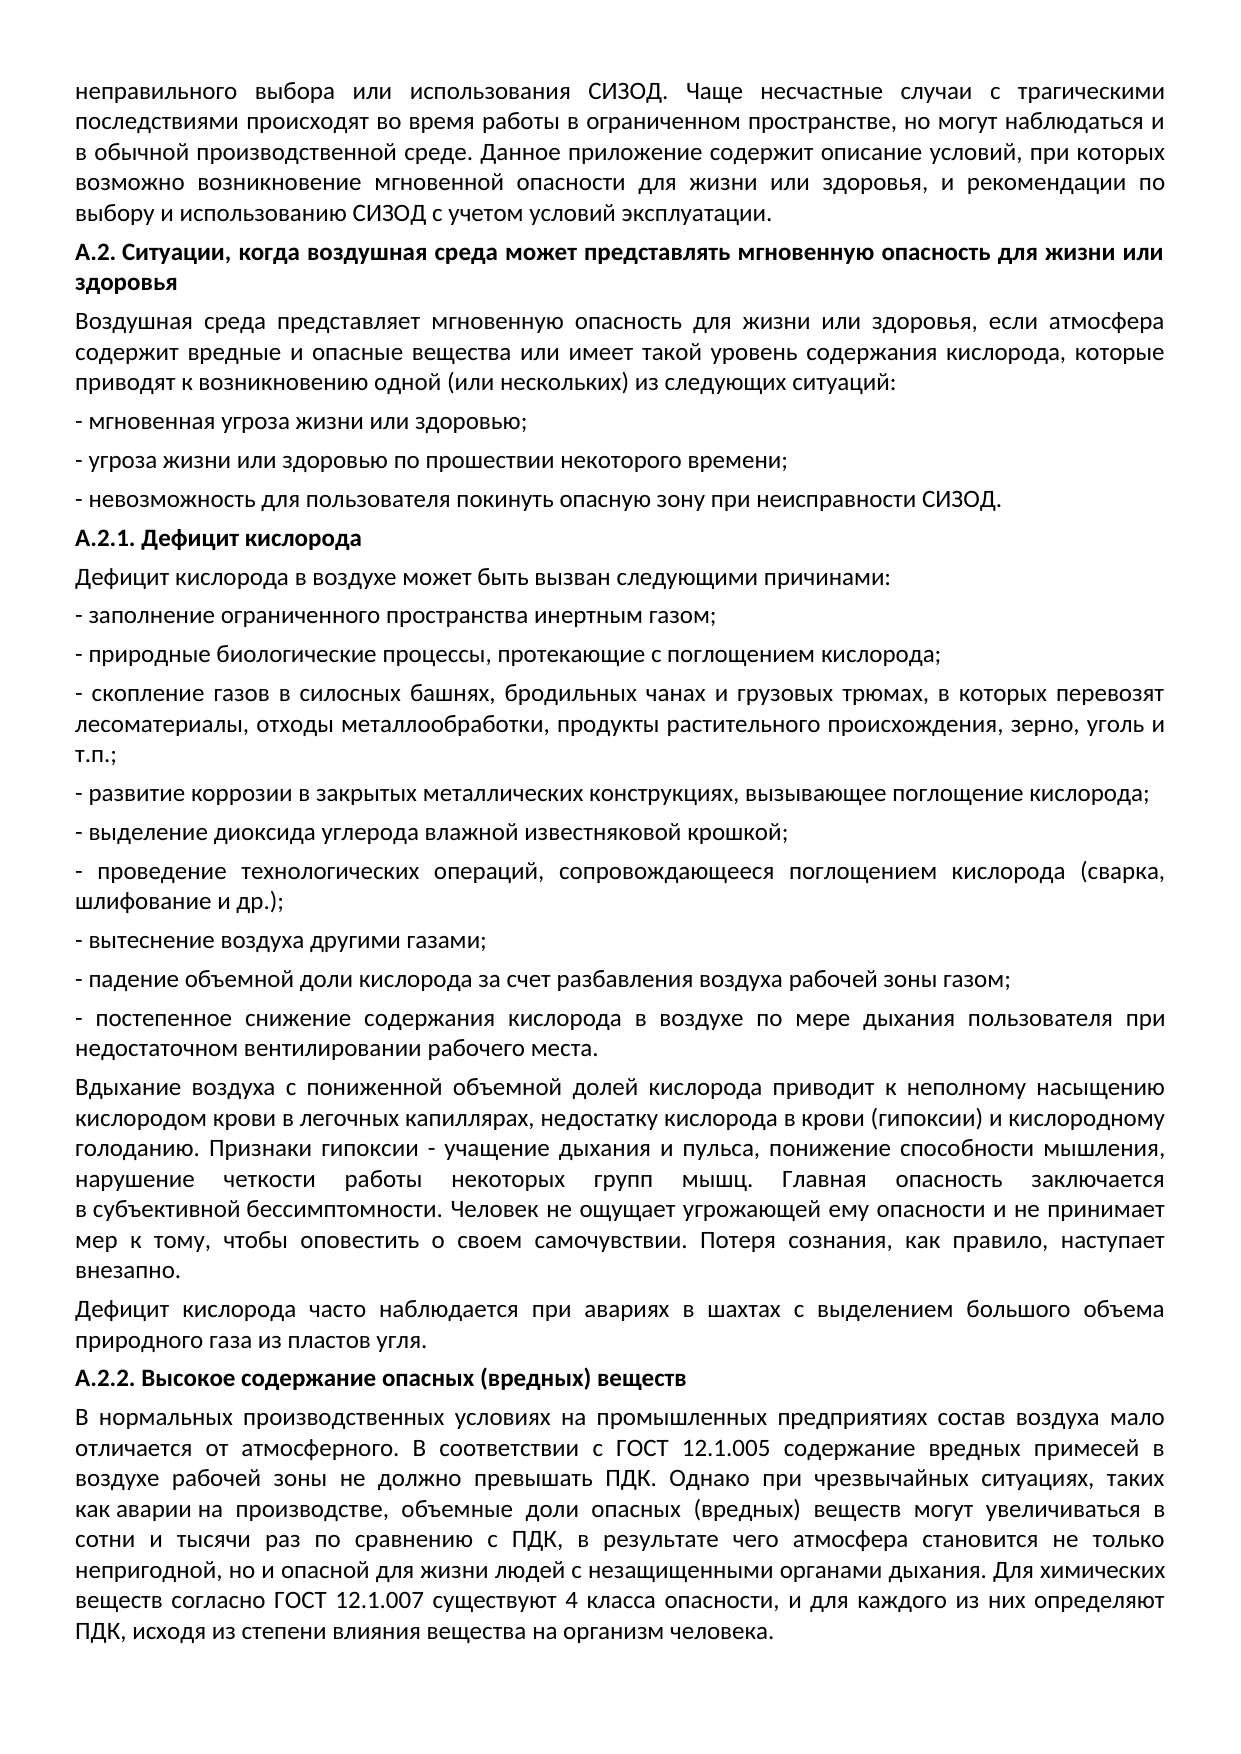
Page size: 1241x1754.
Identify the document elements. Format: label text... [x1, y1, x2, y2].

text А.2. Ситуации, когда воздушная среда может представлять мгновенную опасность для жизни или здоровья [75, 236, 1165, 297]
text - заполнение ограниченного пространства инертным газом; [75, 599, 1165, 630]
text А.2.1. Дефицит кислорода [75, 522, 1165, 552]
text - проведение технологических операций, сопровождающееся поглощением кислорода (сварка, шлифование и др.); [75, 855, 1165, 916]
text Вдыхание воздуха с пониженной объемной долей кислорода приводит к неполному насыщению кислородом крови в легочных капиллярах, недостатку кислорода в крови (гипоксии) и кислородному голоданию. Признаки гипоксии - учащение дыхания и пульса, понижение способности мышления, нарушение четкости работы некоторых групп мышц. Главная опасность заключается в субъективной бессимптомности. Человек не ощущает угрожающей ему опасности и не принимает мер к тому, чтобы оповестить о своем самочувствии. Потеря сознания, как правило, наступает внезапно. [75, 1071, 1165, 1285]
text А.2.2. Высокое содержание опасных (вредных) веществ [75, 1363, 1165, 1393]
text - развитие коррозии в закрытых металлических конструкциях, вызывающее поглощение кислорода; [75, 777, 1165, 808]
text Воздушная среда представляет мгновенную опасность для жизни или здоровья, если атмосфера содержит вредные и опасные вещества или имеет такой уровень содержания кислорода, которые приводят к возникновению одной (или нескольких) из следующих ситуаций: [75, 305, 1165, 397]
text - скопление газов в силосных башнях, бродильных чанах и грузовых трюмах, в которых перевозят лесоматериалы, отходы металлообработки, продукты растительного происхождения, зерно, уголь и т.п.; [75, 677, 1165, 769]
text - угроза жизни или здоровью по прошествии некоторого времени; [75, 444, 1165, 474]
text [75, 75, 1165, 228]
text - падение объемной доли кислорода за счет разбавления воздуха рабочей зоны газом; [75, 963, 1165, 993]
text Дефицит кислорода часто наблюдается при авариях в шахтах с выделением большого объема природного газа из пластов угля. [75, 1293, 1165, 1354]
text - невозможность для пользователя покинуть опасную зону при неисправности СИЗОД. [75, 483, 1165, 513]
text - мгновенная угроза жизни или здоровью; [75, 405, 1165, 436]
text Дефицит кислорода в воздухе может быть вызван следующими причинами: [75, 561, 1165, 591]
text - природные биологические процессы, протекающие с поглощением кислорода; [75, 638, 1165, 669]
text - постепенное снижение содержания кислорода в воздухе по мере дыхания пользователя при недостаточном вентилировании рабочего места. [75, 1002, 1165, 1063]
text - вытеснение воздуха другими газами; [75, 924, 1165, 955]
text В нормальных производственных условиях на промышленных предприятиях состав воздуха мало отличается от атмосферного. В соответствии с ГОСТ 12.1.005 содержание вредных примесей в воздухе рабочей зоны не должно превышать ПДК. Однако при чрезвычайных ситуациях, таких как аварии на производстве, объемные доли опасных (вредных) веществ могут увеличиваться в сотни и тысячи раз по сравнению с ПДК, в результате чего атмосфера становится не только непригодной, но и опасной для жизни людей с незащищенными органами дыхания. Для химических веществ согласно ГОСТ 12.1.007 существуют 4 класса опасности, и для каждого из них определяют ПДК, исходя из степени влияния вещества на организм человека. [75, 1401, 1165, 1646]
text - выделение диоксида углерода влажной известняковой крошкой; [75, 816, 1165, 846]
